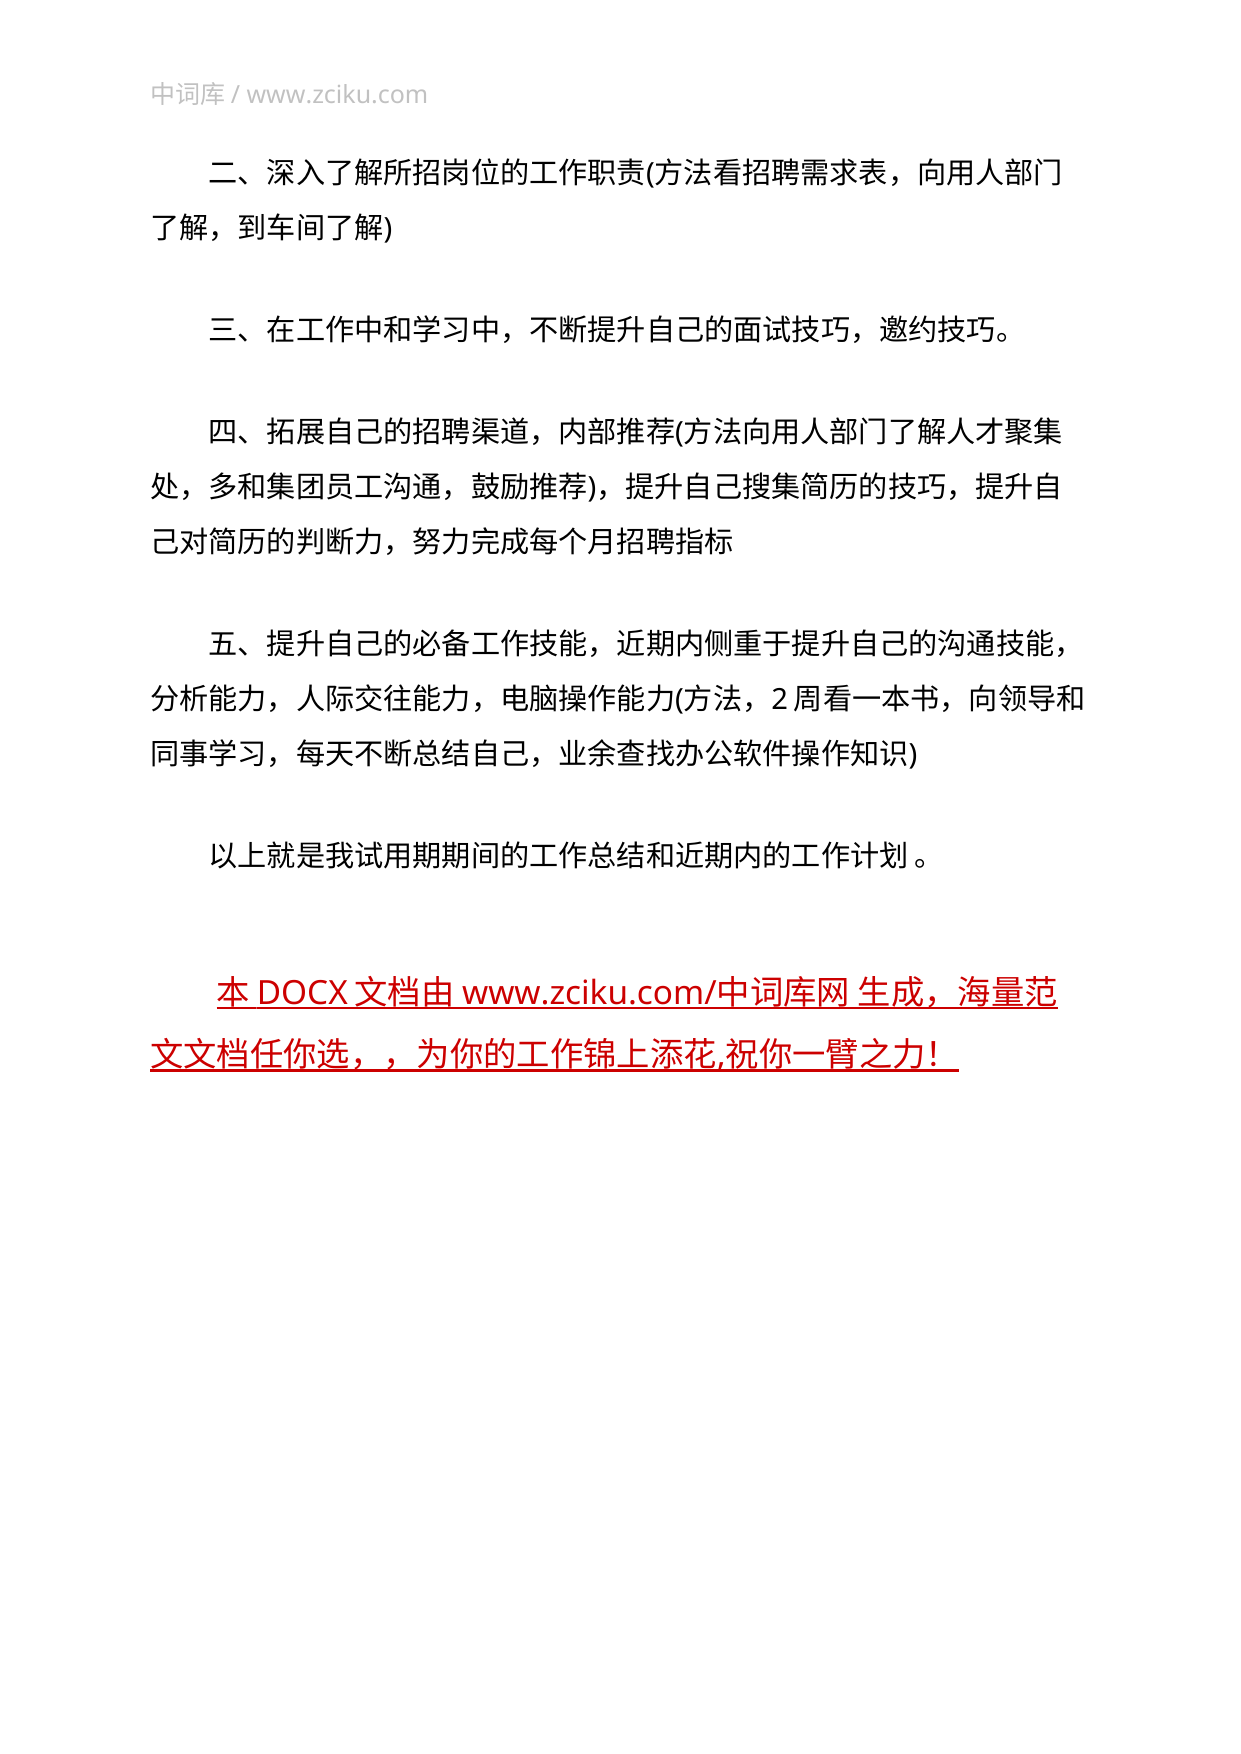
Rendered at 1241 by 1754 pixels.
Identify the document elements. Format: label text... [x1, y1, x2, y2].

text 以上就是我试用期期间的工作总结和近期内的工作计划 。 [150, 832, 1090, 875]
text 三、在工作中和学习中，不断提升自己的面试技巧，邀约技巧。 [150, 307, 1090, 349]
text 本DOCX文档由 www.zciku.com/中词库网 生成，海量范文文档任你选，，为你的工作锦上添花,祝你一臂之力！ [150, 965, 1090, 1077]
text 四、拓展自己的招聘渠道，内部推荐(方法向用人部门了解人才聚集处，多和集团员工沟通，鼓励推荐)，提升自己搜集简历的技巧，提升自己对简历的判断力，努力完成每个月招聘指标 [150, 409, 1090, 561]
text 二、深入了解所招岗位的工作职责(方法看招聘需求表，向用人部门了解，到车间了解) [150, 150, 1090, 247]
text 五、提升自己的必备工作技能，近期内侧重于提升自己的沟通技能，分析能力，人际交往能力，电脑操作能力(方法，2周看一本书，向领导和同事学习，每天不断总结自己，业余查找办公软件操作知识) [150, 621, 1090, 773]
